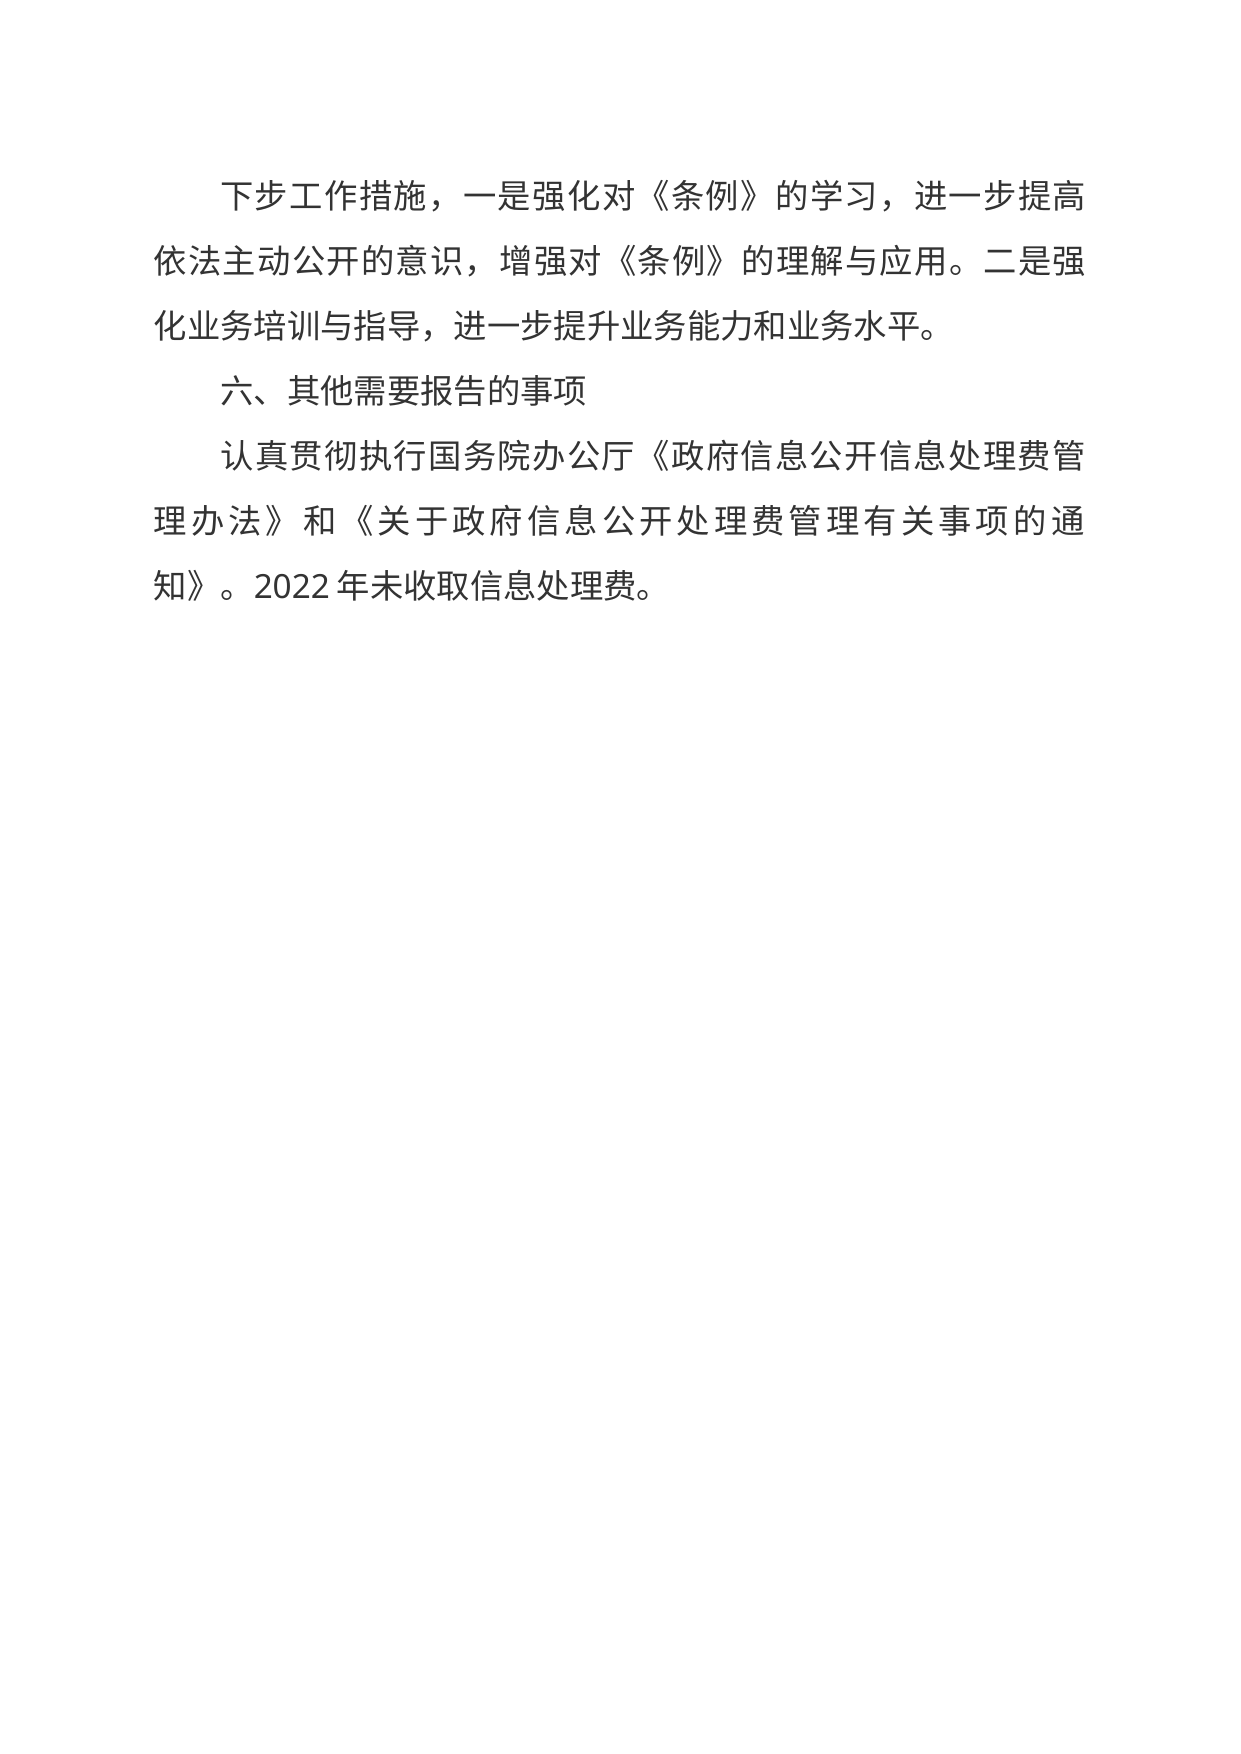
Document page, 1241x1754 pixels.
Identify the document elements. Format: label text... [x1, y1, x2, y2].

text 下步工作措施，一是强化对《条例》的学习，进一步提高依法主动公开的意识，增强对《条例》的理解与应用。二是强化业务培训与指导，进一步提升业务能力和业务水平。 [153, 162, 1087, 357]
text 六、其他需要报告的事项 [153, 357, 1087, 422]
text 认真贯彻执行国务院办公厅《政府信息公开信息处理费管理办法》和《关于政府信息公开处理费管理有关事项的通知》。2022年未收取信息处理费。 [153, 422, 1087, 617]
